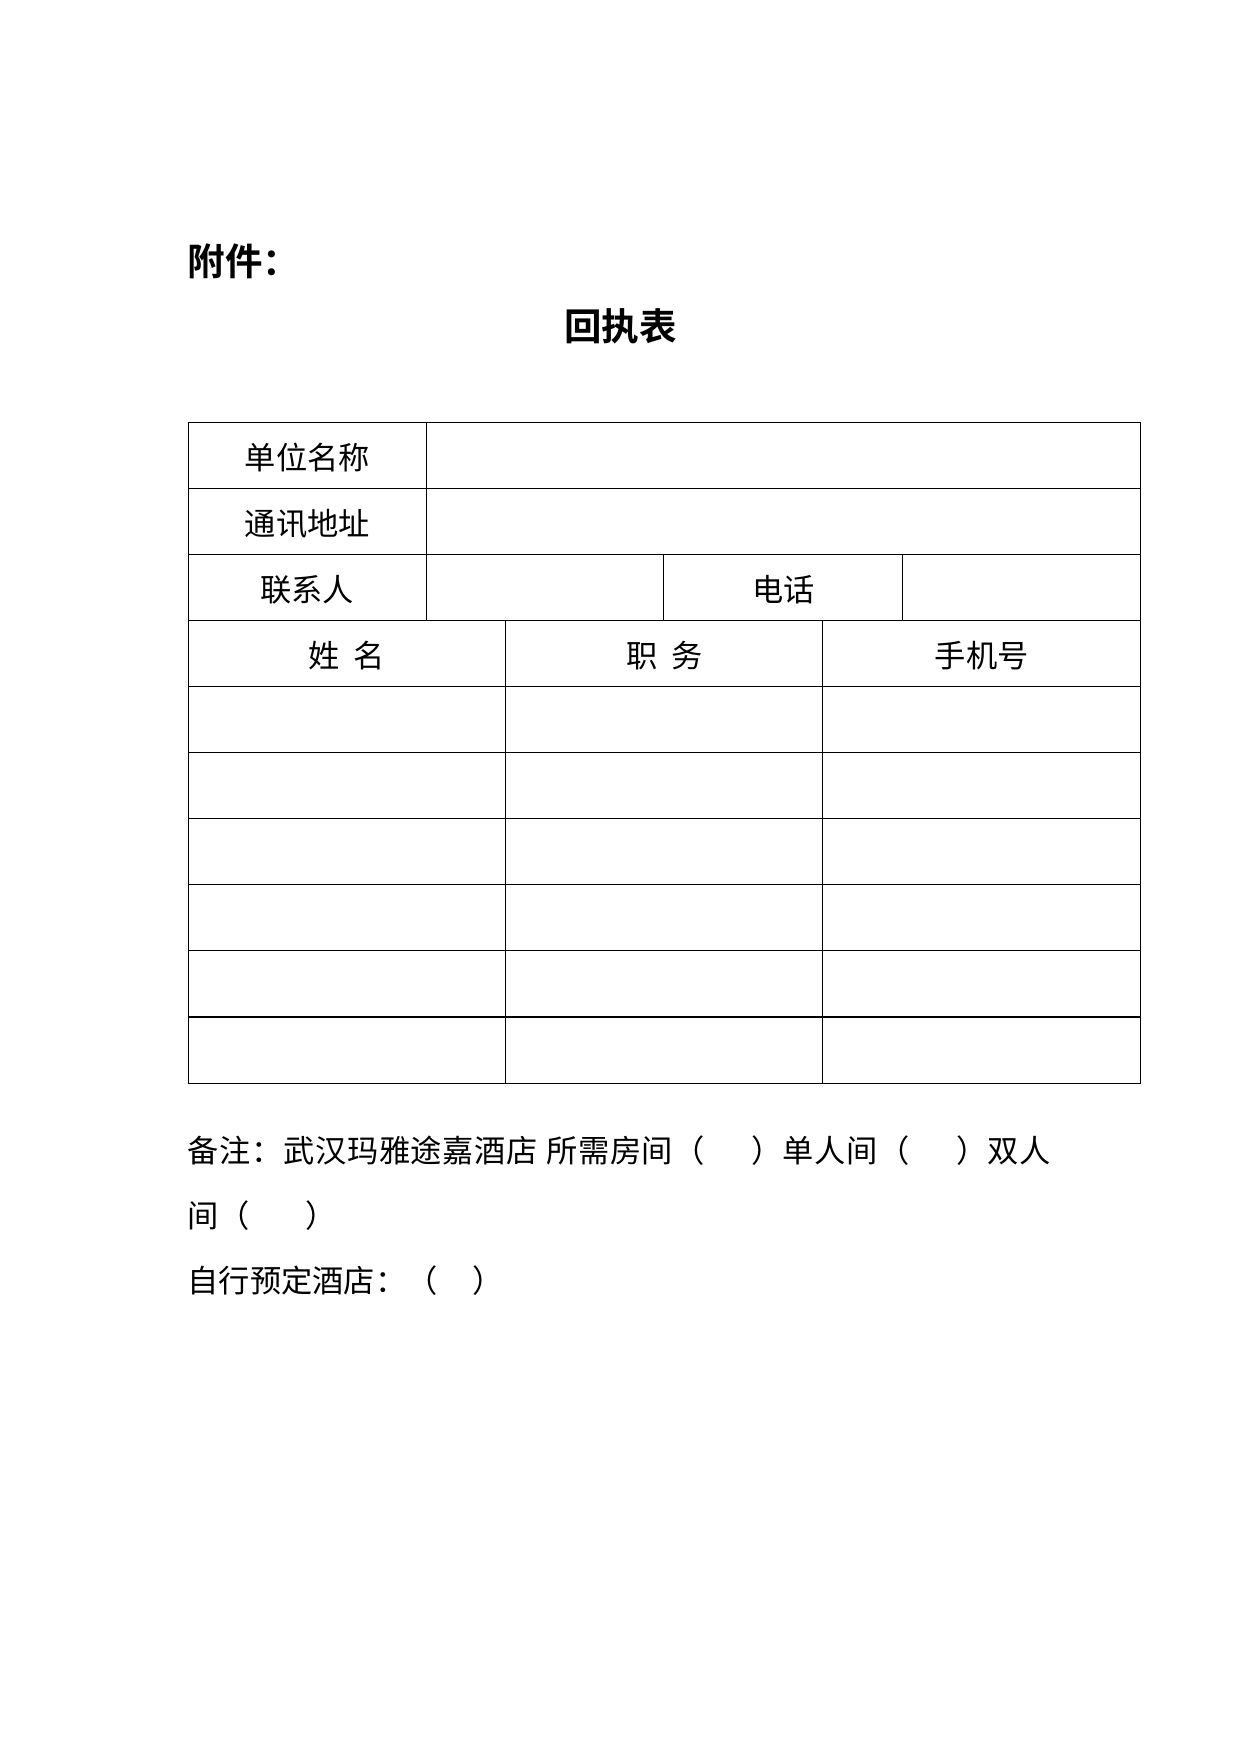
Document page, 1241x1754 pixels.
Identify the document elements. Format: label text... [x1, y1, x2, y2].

table_cell [506, 819, 822, 884]
table_cell 手机号 [823, 621, 1140, 686]
table_cell 姓 名 [189, 621, 505, 686]
table_cell [506, 687, 822, 752]
table_header [427, 423, 1140, 488]
table_cell [189, 885, 505, 950]
table_cell [823, 687, 1140, 752]
text 备注：武汉玛雅途嘉酒店 所需房间（ ）单人间（ ）双人间（ ） 自行预定酒店：（ ） [187, 1116, 1053, 1311]
table_cell [506, 885, 822, 950]
text 附件： [187, 227, 1053, 292]
table_cell 联系人 [189, 555, 426, 620]
table_cell [189, 819, 505, 884]
table_cell [427, 555, 663, 620]
table_cell [823, 951, 1140, 1016]
table_cell [823, 885, 1140, 950]
table_cell [189, 753, 505, 818]
table_cell [903, 555, 1140, 620]
table_cell [823, 819, 1140, 884]
table_cell [189, 1018, 505, 1082]
table_cell 电话 [664, 555, 902, 620]
table_cell [189, 687, 505, 752]
text 回执表 [187, 292, 1053, 357]
table_cell [506, 1018, 822, 1082]
table_cell [506, 753, 822, 818]
table_cell [823, 1018, 1140, 1082]
table_cell [427, 489, 1140, 554]
table_cell 通讯地址 [189, 489, 426, 554]
table_cell [189, 951, 505, 1016]
table_cell [506, 951, 822, 1016]
table_cell 职 务 [506, 621, 822, 686]
table_header 单位名称 [189, 423, 426, 488]
table_cell [823, 753, 1140, 818]
